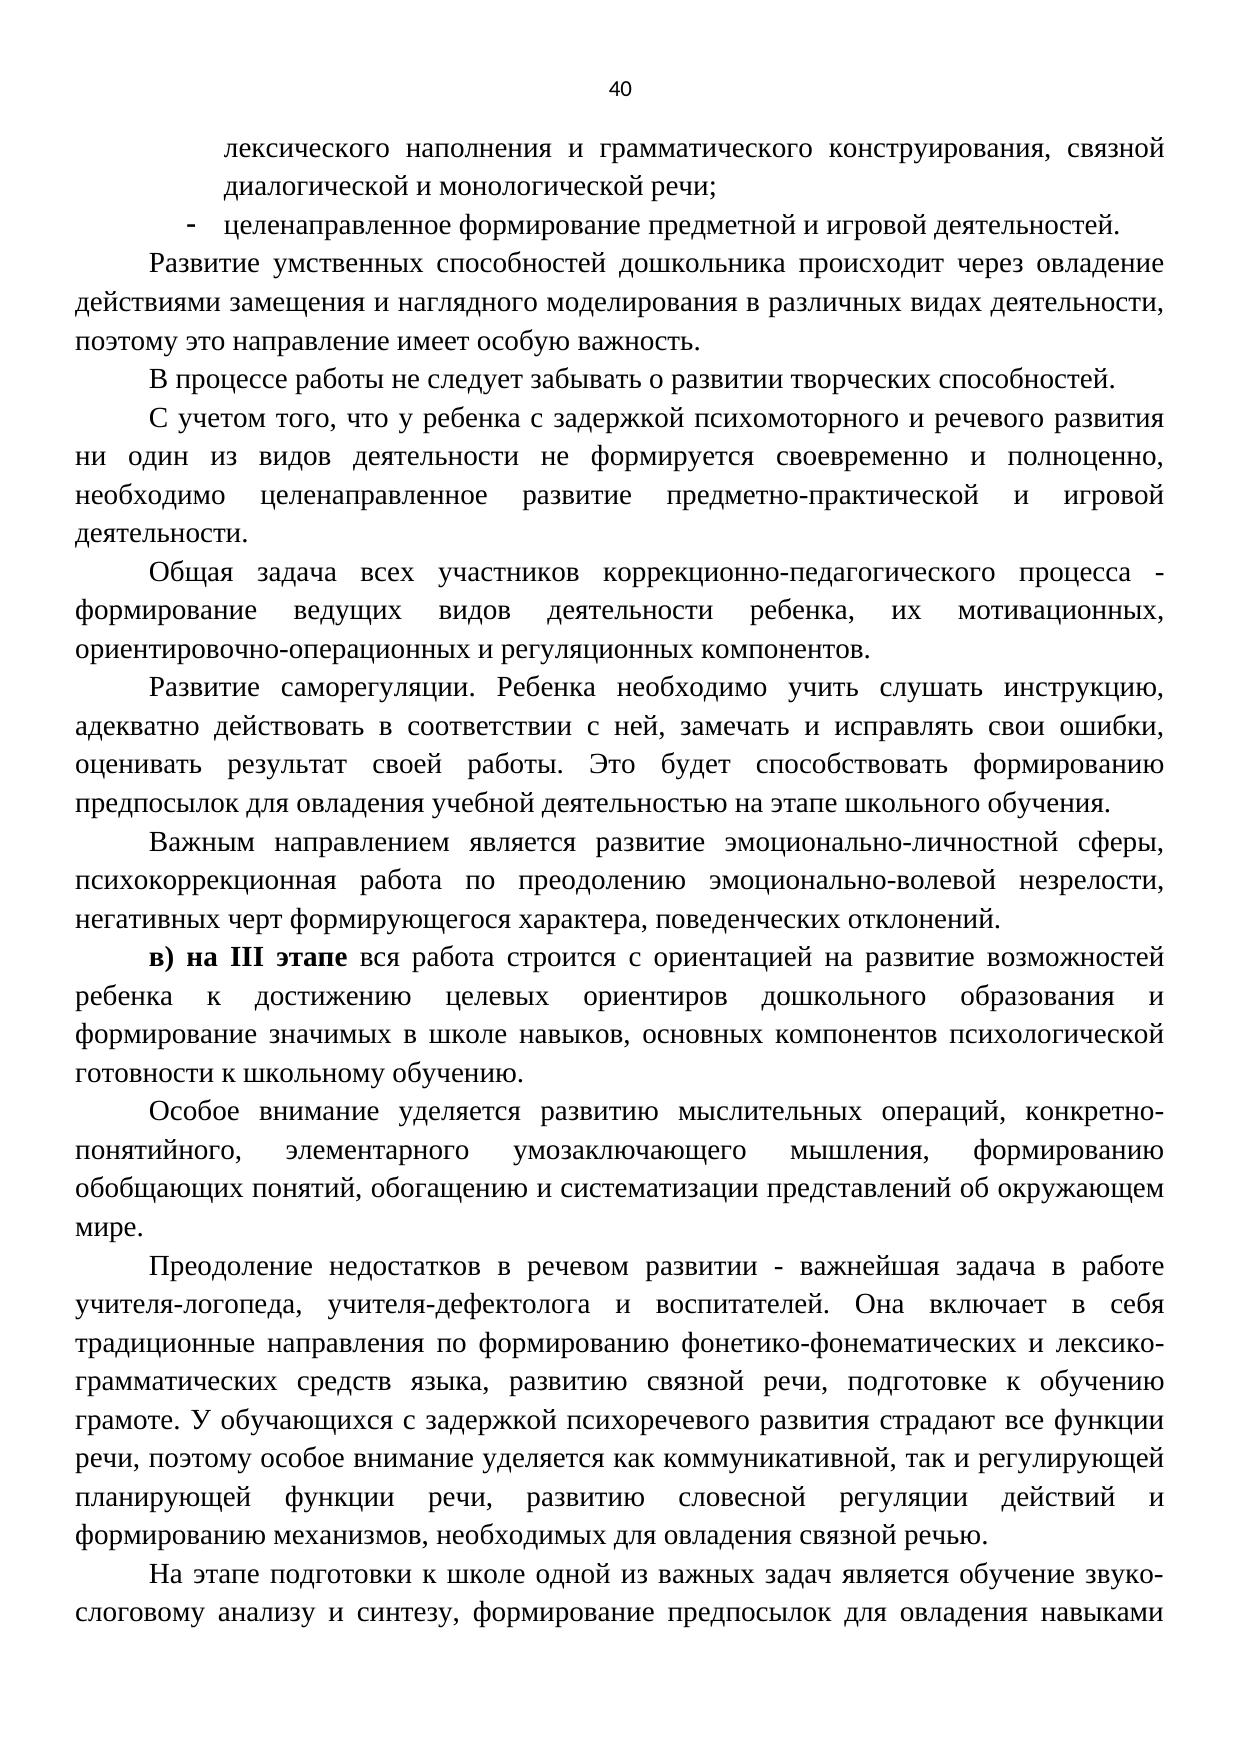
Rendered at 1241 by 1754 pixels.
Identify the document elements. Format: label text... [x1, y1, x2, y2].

text Развитие саморегуляции. Ребенка необходимо учить слушать инструкцию, адекватно действовать в соответствии с ней, замечать и исправлять свои ошибки, оценивать результат своей работы. Это будет способствовать формированию предпосылок для овладения учебной деятельностью на этапе школьного обучения. [75, 669, 1165, 819]
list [186, 130, 1165, 202]
text Особое внимание уделяется развитию мыслительных операций, конкретно-понятийного, элементарного умозаключающего мышления, формированию обобщающих понятий, обогащению и систематизации представлений об окружающем мире. [75, 1093, 1165, 1243]
text В процессе работы не следует забывать о развитии творческих способностей. [75, 361, 1165, 395]
list целенаправленное формирование предметной и игровой деятельностей. [186, 207, 1165, 241]
text С учетом того, что у ребенка с задержкой психомоторного и речевого развития ни один из видов деятельности не формируется своевременно и полноценно, необходимо целенаправленное развитие предметно-практической и игровой деятельности. [75, 400, 1165, 549]
text Преодоление недостатков в речевом развитии - важнейшая задача в работе учителя-логопеда, учителя-дефектолога и воспитателей. Она включает в себя традиционные направления по формированию фонетико-фонематических и лексико-грамматических средств языка, развитию связной речи, подготовке к обучению грамоте. У обучающихся с задержкой психоречевого развития страдают все функции речи, поэтому особое внимание уделяется как коммуникативной, так и регулирующей планирующей функции речи, развитию словесной регуляции действий и формированию механизмов, необходимых для овладения связной речью. [75, 1248, 1165, 1551]
text в) на III этапе вся работа строится с ориентацией на развитие возможностей ребенка к достижению целевых ориентиров дошкольного образования и формирование значимых в школе навыков, основных компонентов психологической готовности к школьному обучению. [75, 939, 1165, 1088]
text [75, 1556, 1165, 1628]
text Общая задача всех участников коррекционно-педагогического процесса - формирование ведущих видов деятельности ребенка, их мотивационных, ориентировочно-операционных и регуляционных компонентов. [75, 554, 1165, 664]
text Развитие умственных способностей дошкольника происходит через овладение действиями замещения и наглядного моделирования в различных видах деятельности, поэтому это направление имеет особую важность. [75, 246, 1165, 356]
text Важным направлением является развитие эмоционально-личностной сферы, психокоррекционная работа по преодолению эмоционально-волевой незрелости, негативных черт формирующегося характера, поведенческих отклонений. [75, 824, 1165, 934]
